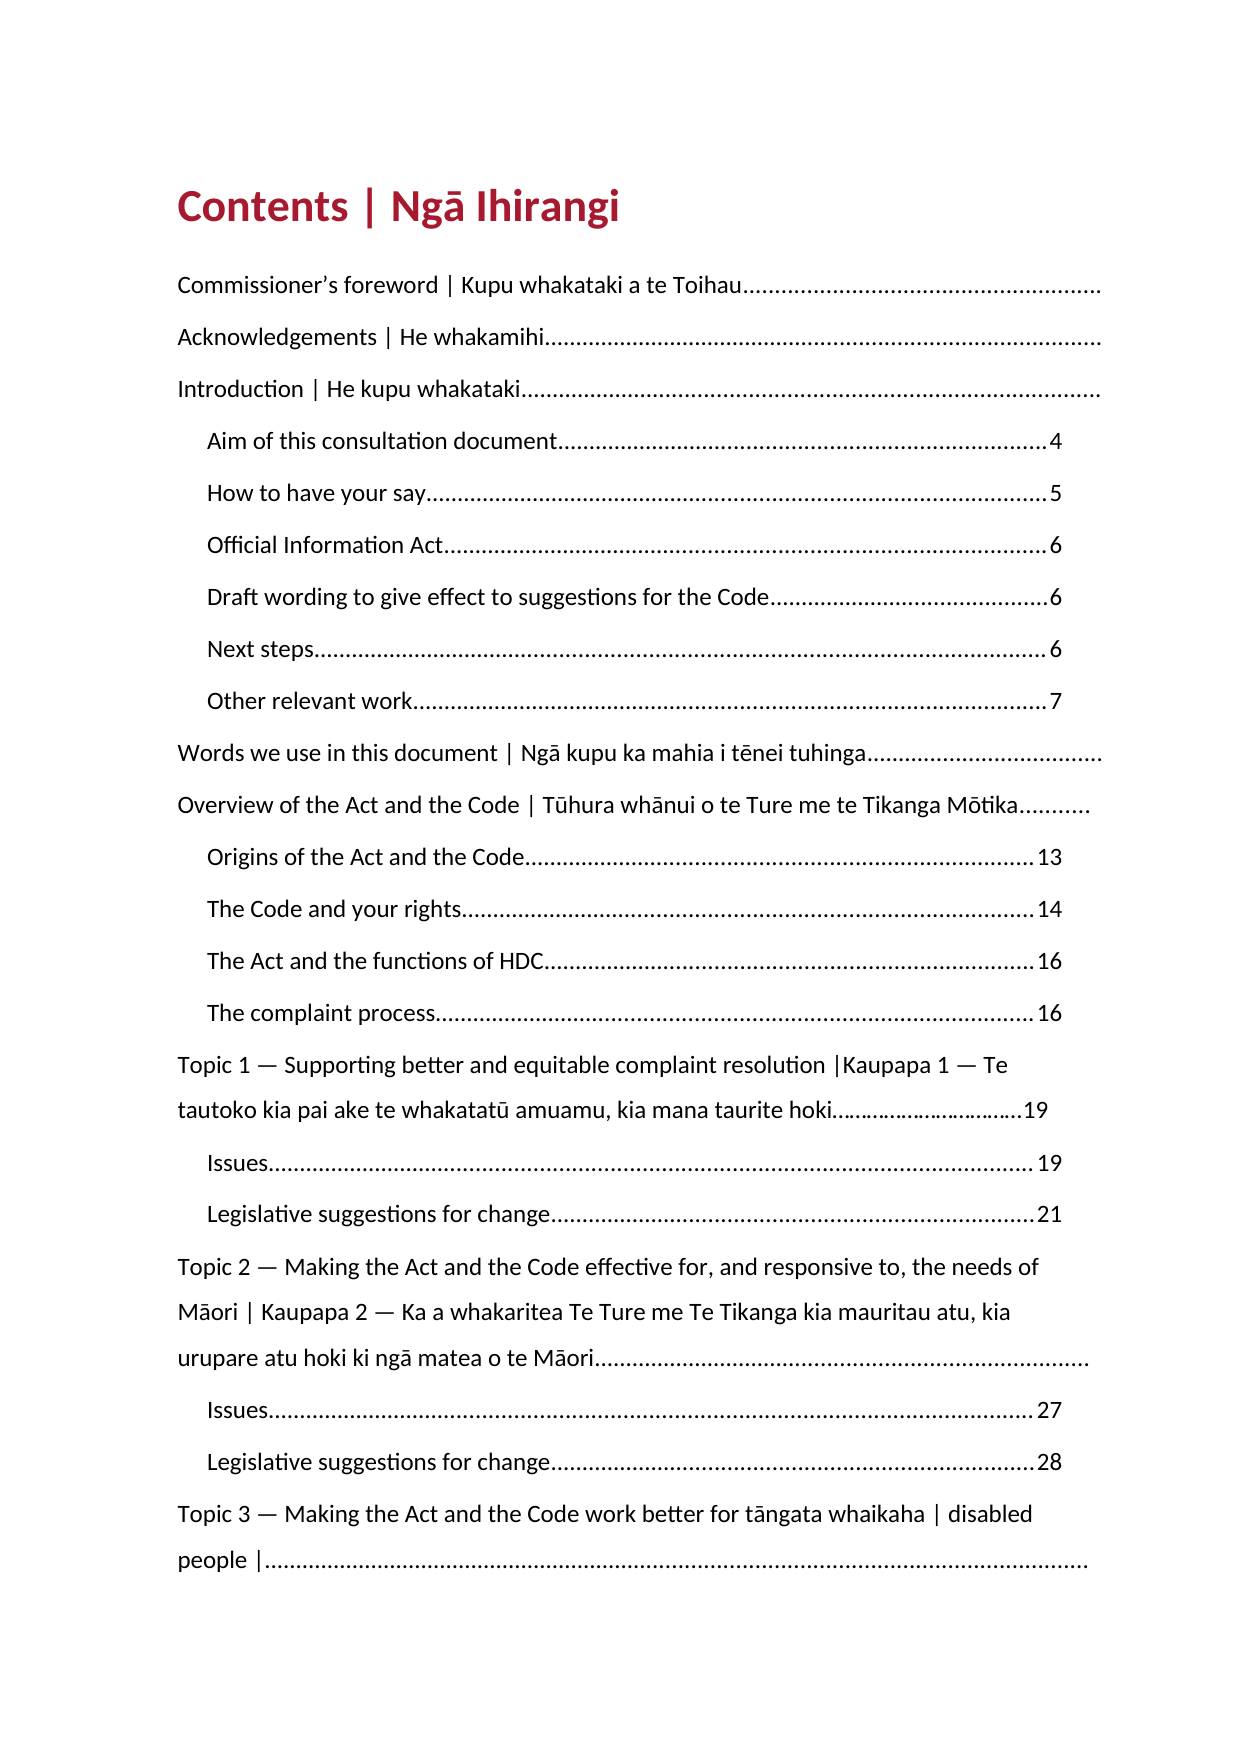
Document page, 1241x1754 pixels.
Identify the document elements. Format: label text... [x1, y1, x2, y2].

text Contents | Ngā Ihirangi [177, 177, 1063, 233]
text Topic 3 — Making the Act and the Code work better for tāngata whaikaha | disabled people | 35 [177, 1498, 1063, 1574]
text Other relevant work 7 [207, 685, 1063, 716]
text Topic 2 — Making the Act and the Code effective for, and responsive to, the needs of Māori | Kaupapa 2 — Ka a whakaritea Te Ture me Te Tikanga kia mauritau atu, kia urupare atu hoki ki ngā matea o te Māori 27 [177, 1251, 1063, 1373]
text Next steps 6 [207, 633, 1063, 664]
text Overview of the Act and the Code | Tūhura whānui o te Ture me te Tikanga Mōtika 13 [177, 789, 1063, 819]
text Aim of this consultation document 4 [207, 425, 1063, 456]
text Legislative suggestions for change 28 [207, 1446, 1063, 1477]
text Origins of the Act and the Code 13 [207, 841, 1063, 872]
text The complaint process 16 [207, 997, 1063, 1027]
text Draft wording to give effect to suggestions for the Code 6 [207, 581, 1063, 612]
text Topic 1 — Supporting better and equitable complaint resolution |Kaupapa 1 — Te tautoko kia pai ake te whakatatū amuamu, kia mana taurite hoki……………………………19 [177, 1049, 1063, 1125]
text Words we use in this document | Ngā kupu ka mahia i tēnei tuhinga 8 [177, 737, 1063, 768]
text Legislative suggestions for change 21 [207, 1199, 1063, 1229]
text Issues 19 [207, 1147, 1063, 1177]
text Commissioner’s foreword | Kupu whakataki a te Toihau 1 [177, 269, 1063, 300]
text Acknowledgements | He whakamihi 3 [177, 321, 1063, 352]
text The Code and your rights 14 [207, 893, 1063, 923]
text Issues 27 [207, 1394, 1063, 1424]
text Official Information Act 6 [207, 529, 1063, 560]
text Introduction | He kupu whakataki 4 [177, 373, 1063, 404]
text The Act and the functions of HDC 16 [207, 945, 1063, 976]
text How to have your say 5 [207, 477, 1063, 508]
